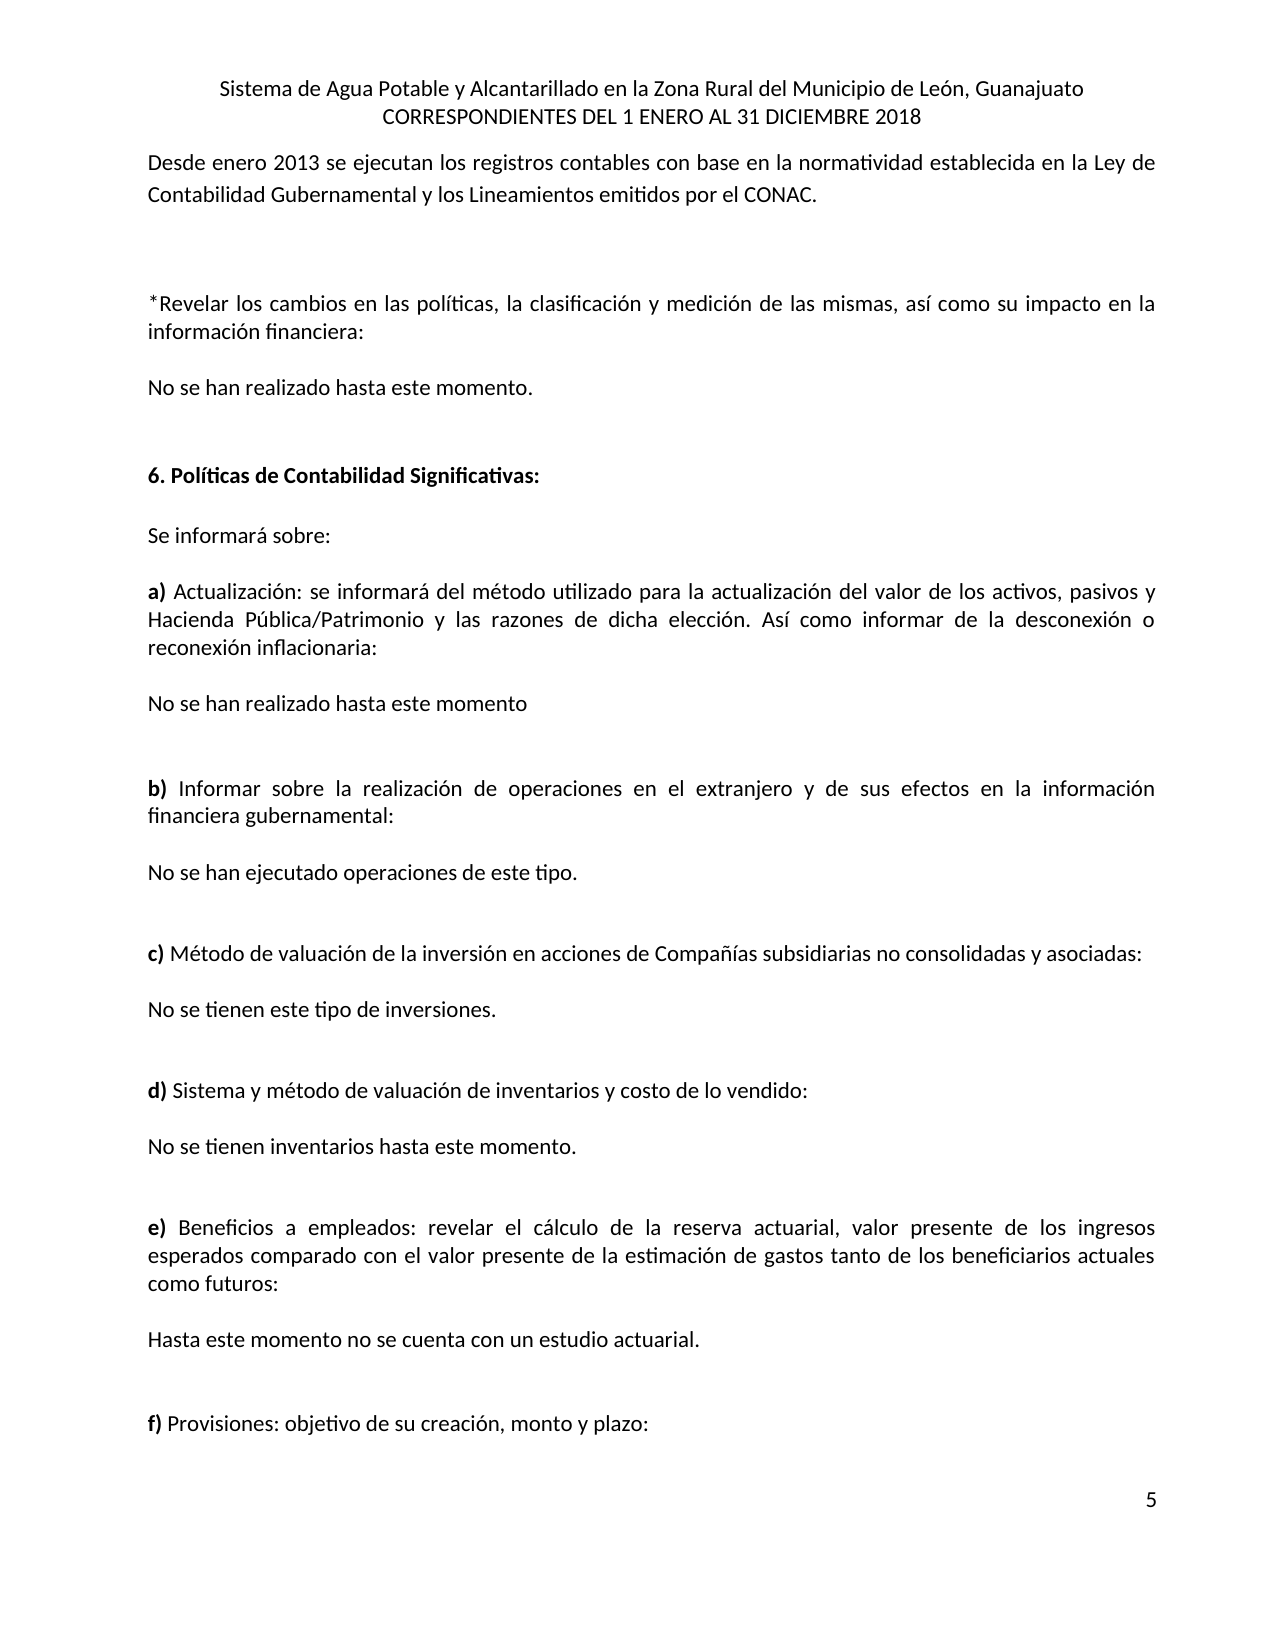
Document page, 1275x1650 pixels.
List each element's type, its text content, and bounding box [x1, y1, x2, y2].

text No se han ejecutado operaciones de este tipo. [148, 858, 1157, 886]
subtitle 6. Políticas de Contabilidad Significativas: [148, 461, 1157, 489]
text a) Actualización: se informará del método utilizado para la actualización del valor de los activos, pasivos y Hacienda Pública/Patrimonio y las razones de dicha elección. Así como informar de la desconexión o reconexión inflacionaria: [148, 577, 1157, 662]
text Se informará sobre: [148, 521, 1157, 549]
text Desde enero 2013 se ejecutan los registros contables con base en la normatividad establecida en la Ley de Contabilidad Gubernamental y los Lineamientos emitidos por el CONAC. [148, 148, 1157, 208]
text Hasta este momento no se cuenta con un estudio actuarial. [148, 1325, 1157, 1353]
text *Revelar los cambios en las políticas, la clasificación y medición de las mismas, así como su impacto en la información financiera: [148, 289, 1157, 345]
text No se tienen inventarios hasta este momento. [148, 1132, 1157, 1160]
text c) Método de valuación de la inversión en acciones de Compañías subsidiarias no consolidadas y asociadas: [148, 939, 1157, 967]
text d) Sistema y método de valuación de inventarios y costo de lo vendido: [148, 1076, 1157, 1104]
text No se tienen este tipo de inversiones. [148, 995, 1157, 1023]
text No se han realizado hasta este momento [148, 689, 1157, 718]
text e) Beneficios a empleados: revelar el cálculo de la reserva actuarial, valor presente de los ingresos esperados comparado con el valor presente de la estimación de gastos tanto de los beneficiarios actuales como futuros: [148, 1213, 1157, 1297]
text b) Informar sobre la realización de operaciones en el extranjero y de sus efectos en la información financiera gubernamental: [148, 774, 1157, 830]
text No se han realizado hasta este momento. [148, 373, 1157, 401]
text f) Provisiones: objetivo de su creación, monto y plazo: [148, 1409, 1157, 1437]
